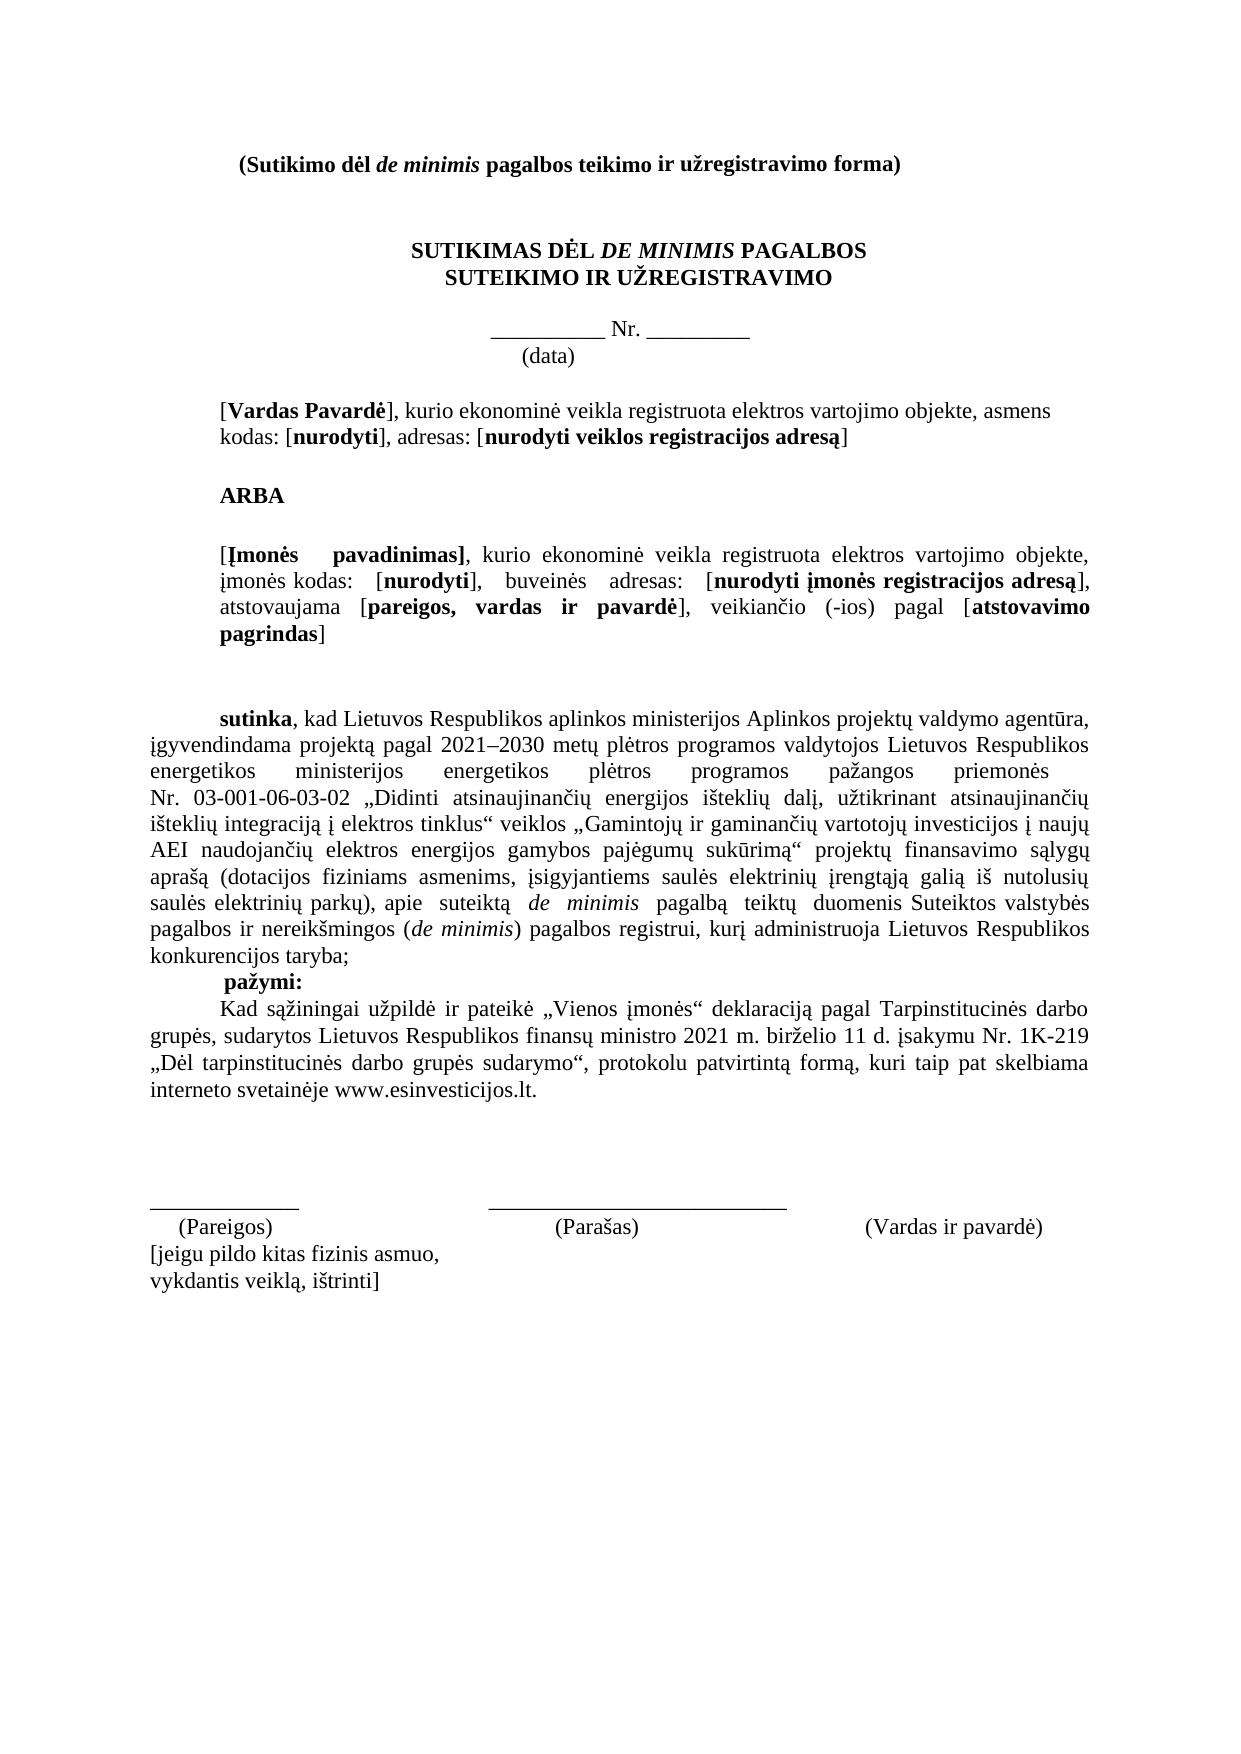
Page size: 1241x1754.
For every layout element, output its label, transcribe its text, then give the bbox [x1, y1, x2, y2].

text (data) [150, 342, 1090, 368]
text ARBA [219, 482, 1090, 508]
text [Įmonės pavadinimas], kurio ekonominė veikla registruota elektros vartojimo objekte, įmonės kodas: [nurodyti], buveinės adresas: [nurodyti įmonės registracijos adresą], atstovaujama [pareigos, vardas ir pavardė], veikiančio (-ios) pagal [atstovavimo pagrindas] [219, 541, 1090, 646]
text pažymi: [204, 968, 1090, 994]
text (Pareigos) (Parašas) (Vardas ir pavardė) [150, 1211, 1090, 1238]
text __________ Nr. _________ [150, 315, 1090, 342]
text [jeigu pildo kitas fizinis asmuo, [150, 1238, 1090, 1265]
text Kad sąžiningai užpildė ir pateikė „Vienos įmonės“ deklaraciją pagal Tarpinstitucinės darbo grupės, sudarytos Lietuvos Respublikos finansų ministro 2021 m. birželio 11 d. įsakymu Nr. 1K-219 „Dėl tarpinstitucinės darbo grupės sudarymo“, protokolu patvirtintą formą, kuri taip pat skelbiama interneto svetainėje www.esinvesticijos.lt. [150, 994, 1090, 1103]
text (Sutikimo dėl de minimis pagalbos teikimo ir užregistravimo forma) [150, 150, 990, 178]
text _____________ __________________________ [120, 1184, 1090, 1211]
text [Vardas Pavardė], kurio ekonominė veikla registruota elektros vartojimo objekte, asmens kodas: [nurodyti], adresas: [nurodyti veiklos registracijos adresą] [219, 397, 1090, 449]
text sutinka, kad Lietuvos Respublikos aplinkos ministerijos Aplinkos projektų valdymo agentūra, įgyvendindama projektą pagal 2021–2030 metų plėtros programos valdytojos Lietuvos Respublikos energetikos ministerijos energetikos plėtros programos pažangos priemonės Nr. 03-001-06-03-02 „Didinti atsinaujinančių energijos išteklių dalį, užtikrinant atsinaujinančių išteklių integraciją į elektros tinklus“ veiklos „Gamintojų ir gaminančių vartotojų investicijos į naujų AEI naudojančių elektros energijos gamybos pajėgumų sukūrimą“ projektų finansavimo sąlygų aprašą (dotacijos fiziniams asmenims, įsigyjantiems saulės elektrinių įrengtąją galią iš nutolusių saulės elektrinių parkų), apie suteiktą de minimis pagalbą teiktų duomenis Suteiktos valstybės pagalbos ir nereikšmingos (de minimis) pagalbos registrui, kurį administruoja Lietuvos Respublikos konkurencijos taryba; [150, 705, 1090, 968]
text vykdantis veiklą, ištrinti] [150, 1265, 1090, 1292]
text SUTIKIMAS DĖL DE MINIMIS PAGALBOS SUTEIKIMO IR UŽREGISTRAVIMO [368, 235, 909, 289]
